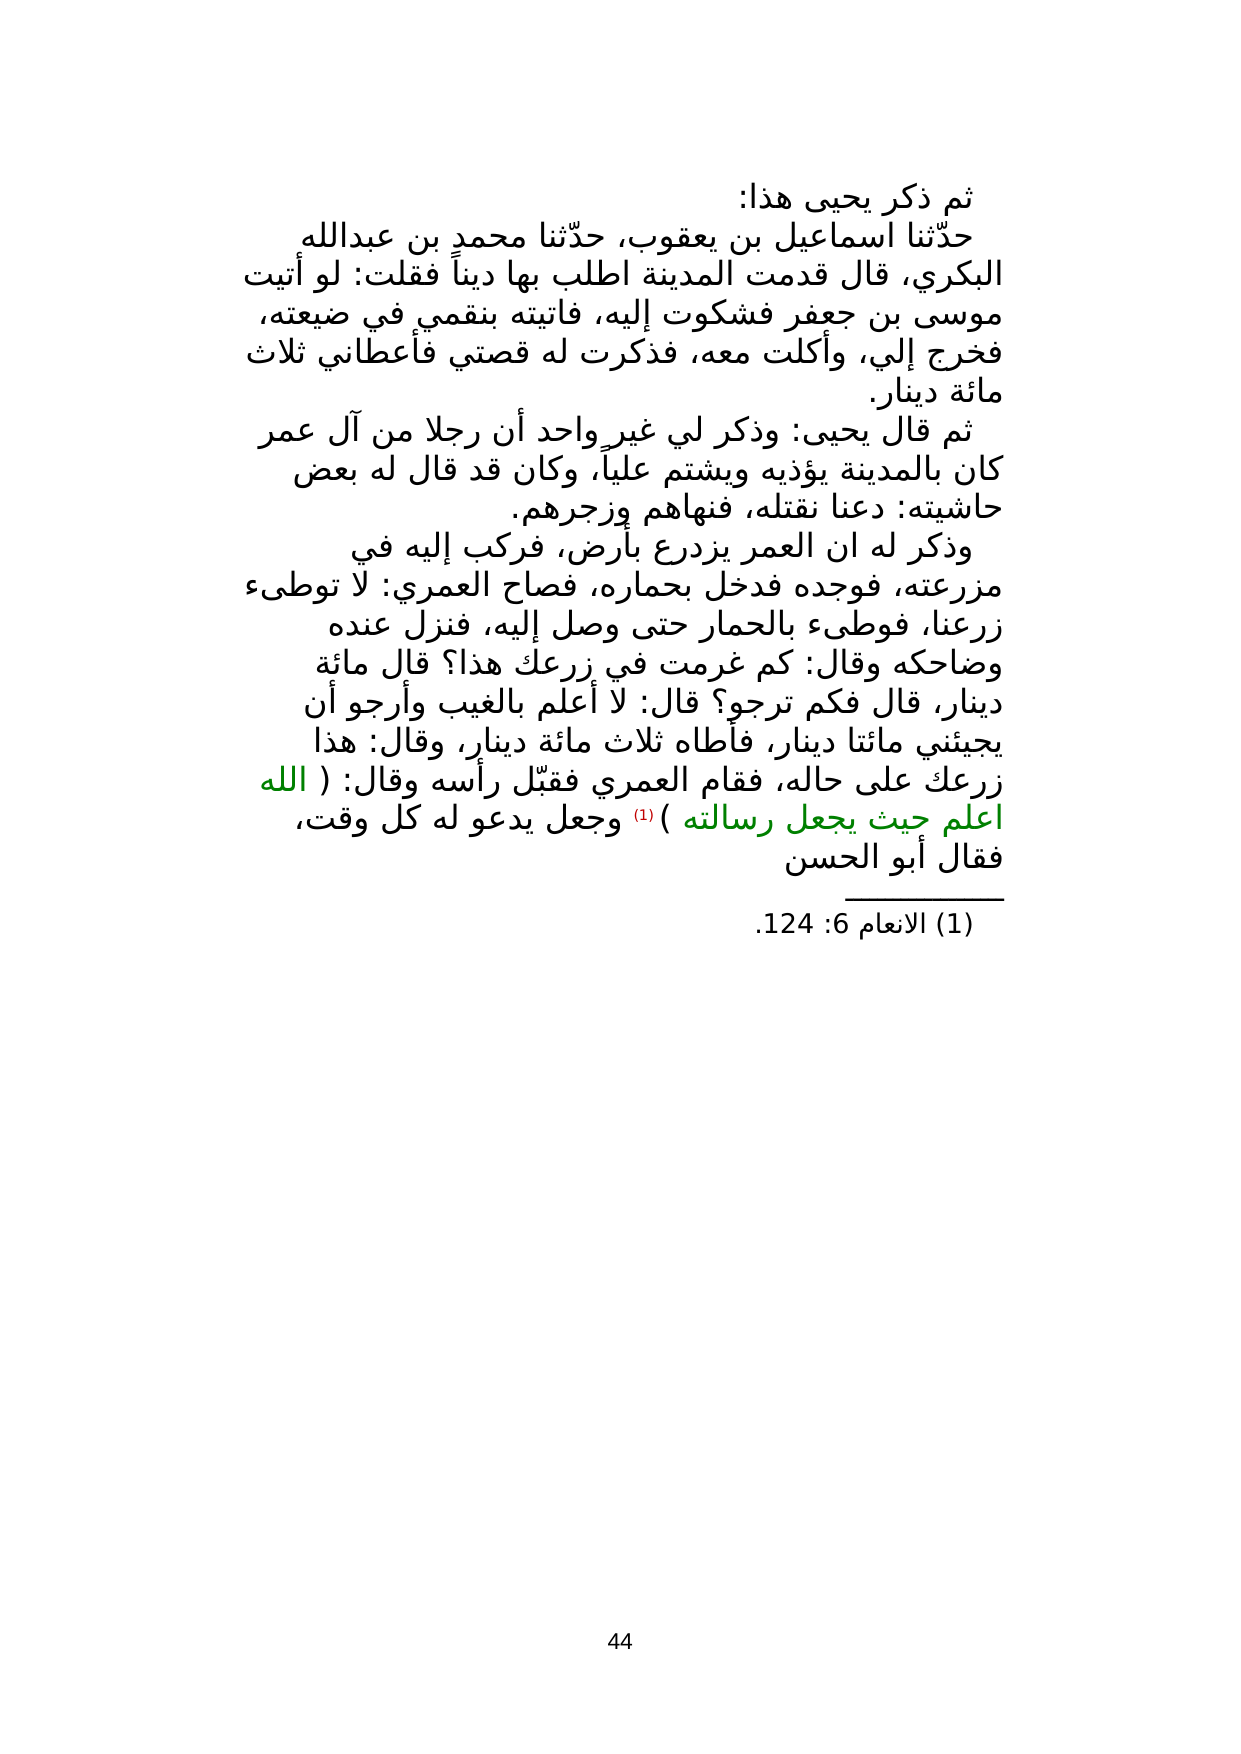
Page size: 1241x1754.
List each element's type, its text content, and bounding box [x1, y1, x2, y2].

text ثم قال يحيى: وذكر لي غير واحد أن رجلا من آل عمر كان بالمدينة يؤذيه ويشتم علياً، وكان قد قال له بعض حاشيته: دعنا نقتله، فنهاهم وزجرهم. [236, 410, 1004, 527]
text (1) الانعام 6: 124. [236, 908, 1004, 940]
text وذكر له ان العمر يزدرع بأرض، فركب إليه في مزرعته، فوجده فدخل بحماره، فصاح العمري: لا توطىء زرعنا، فوطىء بالحمار حتى وصل إليه، فنزل عنده وضاحكه وقال: كم غرمت في زرعك هذا؟ قال مائة دينار، قال فكم ترجو؟ قال: لا أعلم بالغيب وأرجو أن يجيئني مائتا دينار، فأطاه ثلاث مائة دينار، وقال: هذا زرعك على حاله، فقام العمري فقبّل رأسه وقال: ( الله اعلم حيث يجعل رسالته ) (1) وجعل يدعو له كل وقت، فقال أبو الحسن [236, 527, 1004, 877]
text حدّثنا اسماعيل بن يعقوب، حدّثنا محمد بن عبدالله البكري، قال قدمت المدينة اطلب بها ديناً فقلت: لو أتيت موسى بن جعفر فشكوت إليه، فاتيته بنقمي في ضيعته، فخرج إلي، وأكلت معه، فذكرت له قصتي فأعطاني ثلاث مائة دينار. [236, 216, 1004, 410]
text ثم ذكر يحيى هذا: [236, 177, 1004, 216]
text ــــــــــــــــــــ [236, 877, 1004, 908]
